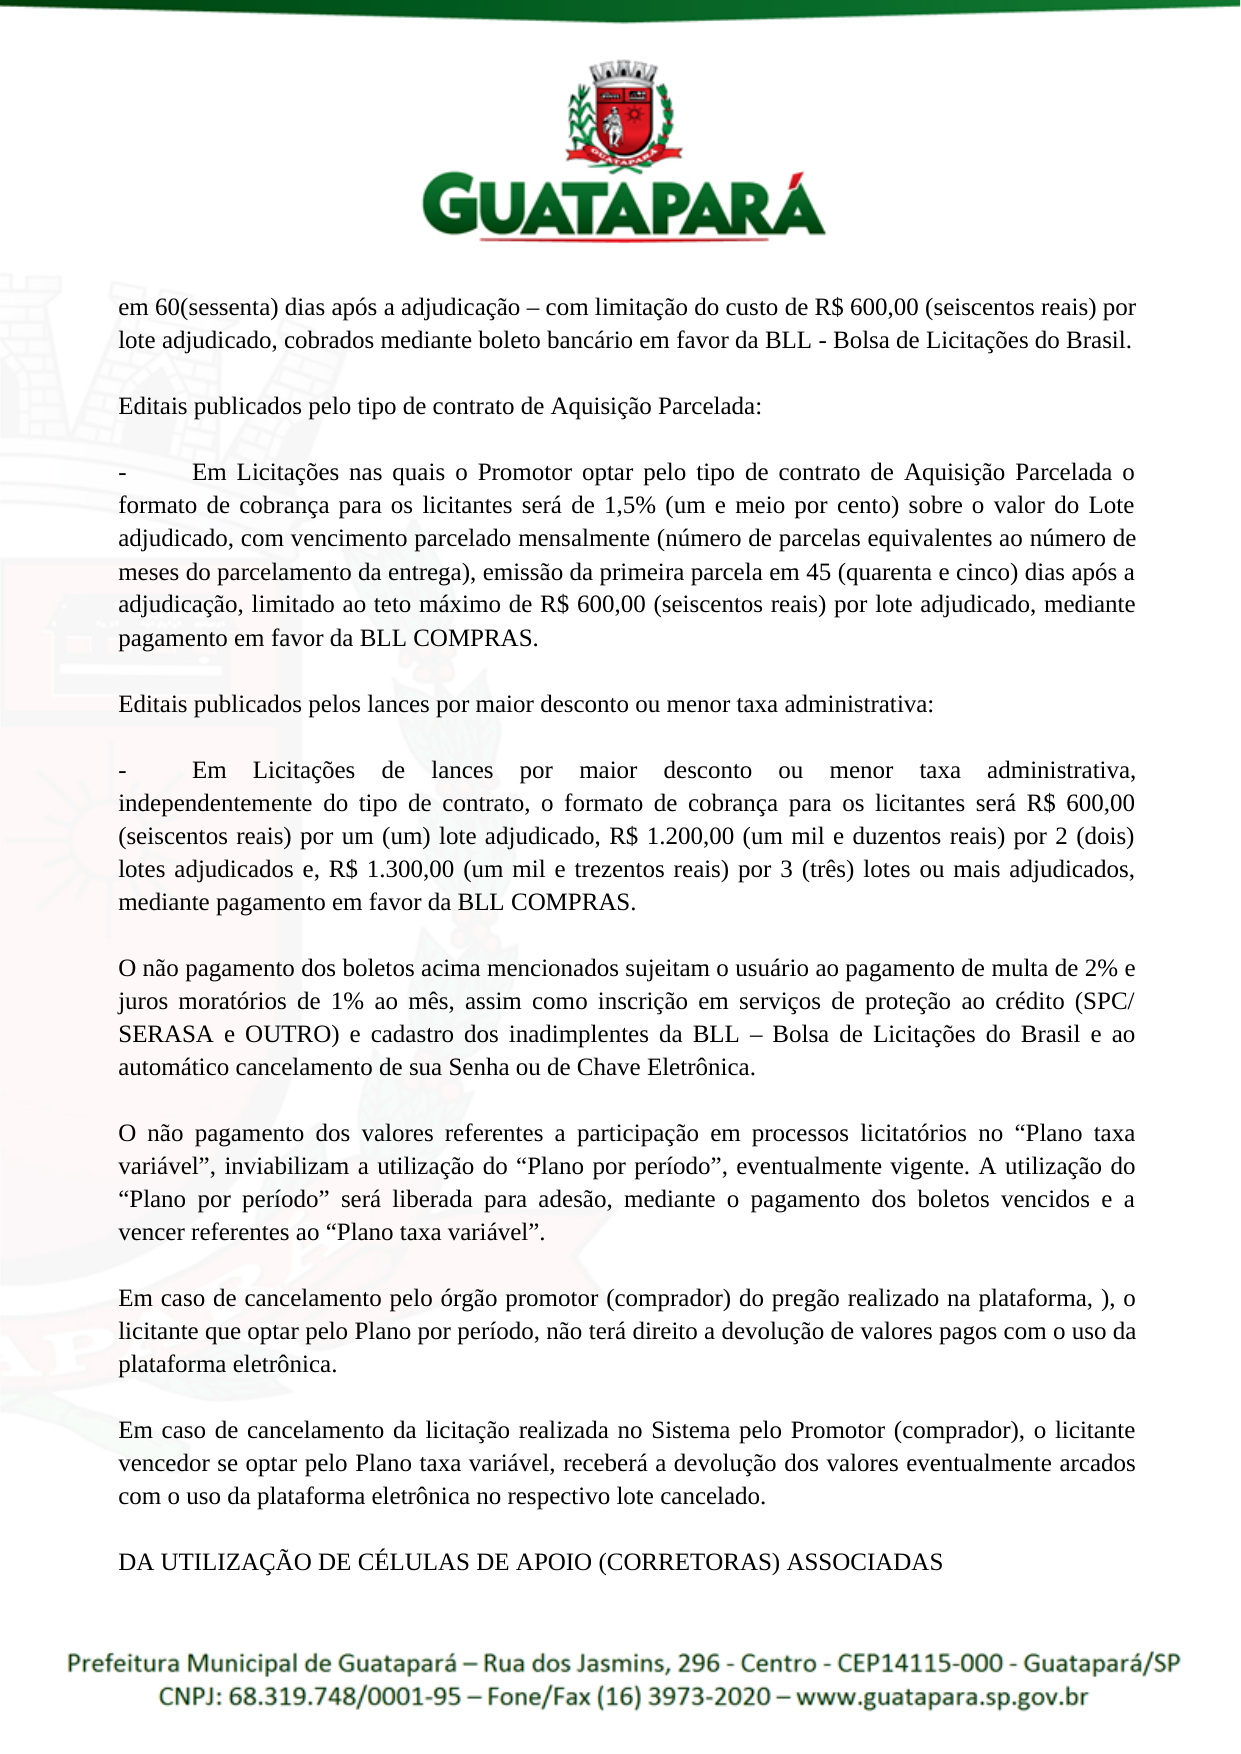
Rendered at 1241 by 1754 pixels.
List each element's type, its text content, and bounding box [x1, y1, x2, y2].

text O não pagamento dos valores referentes a participação em processos licitatórios no “Plano taxa variável”, inviabilizam a utilização do “Plano por período”, eventualmente vigente. A utilização do “Plano por período” será liberada para adesão, mediante o pagamento dos boletos vencidos e a vencer referentes ao “Plano taxa variável”. [118, 1118, 1137, 1246]
text Em caso de cancelamento pelo órgão promotor (comprador) do pregão realizado na plataforma, ), o licitante que optar pelo Plano por período, não terá direito a devolução de valores pagos com o uso da plataforma eletrônica. [118, 1283, 1137, 1378]
text - Em Licitações nas quais o Promotor optar pelo tipo de contrato de Aquisição Parcelada o formato de cobrança para os licitantes será de 1,5% (um e meio por cento) sobre o valor do Lote adjudicado, com vencimento parcelado mensalmente (número de parcelas equivalentes ao número de meses do parcelamento da entrega), emissão da primeira parcela em 45 (quarenta e cinco) dias após a adjudicação, limitado ao teto máximo de R$ 600,00 (seiscentos reais) por lote adjudicado, mediante pagamento em favor da BLL COMPRAS. [118, 457, 1137, 651]
text Editais publicados pelo tipo de contrato de Aquisição Parcelada: [118, 391, 1137, 420]
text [118, 292, 1137, 354]
picture [0, 0, 1241, 1752]
text O não pagamento dos boletos acima mencionados sujeitam o usuário ao pagamento de multa de 2% e juros moratórios de 1% ao mês, assim como inscrição em serviços de proteção ao crédito (SPC/ SERASA e OUTRO) e cadastro dos inadimplentes da BLL – Bolsa de Licitações do Brasil e ao automático cancelamento de sua Senha ou de Chave Eletrônica. [118, 953, 1137, 1081]
text DA UTILIZAÇÃO DE CÉLULAS DE APOIO (CORRETORAS) ASSOCIADAS [118, 1547, 1137, 1576]
text - Em Licitações de lances por maior desconto ou menor taxa administrativa, independentemente do tipo de contrato, o formato de cobrança para os licitantes será R$ 600,00 (seiscentos reais) por um (um) lote adjudicado, R$ 1.200,00 (um mil e duzentos reais) por 2 (dois) lotes adjudicados e, R$ 1.300,00 (um mil e trezentos reais) por 3 (três) lotes ou mais adjudicados, mediante pagamento em favor da BLL COMPRAS. [118, 755, 1137, 916]
text Em caso de cancelamento da licitação realizada no Sistema pelo Promotor (comprador), o licitante vencedor se optar pelo Plano taxa variável, receberá a devolução dos valores eventualmente arcados com o uso da plataforma eletrônica no respectivo lote cancelado. [118, 1415, 1137, 1510]
text Editais publicados pelos lances por maior desconto ou menor taxa administrativa: [118, 689, 1137, 717]
